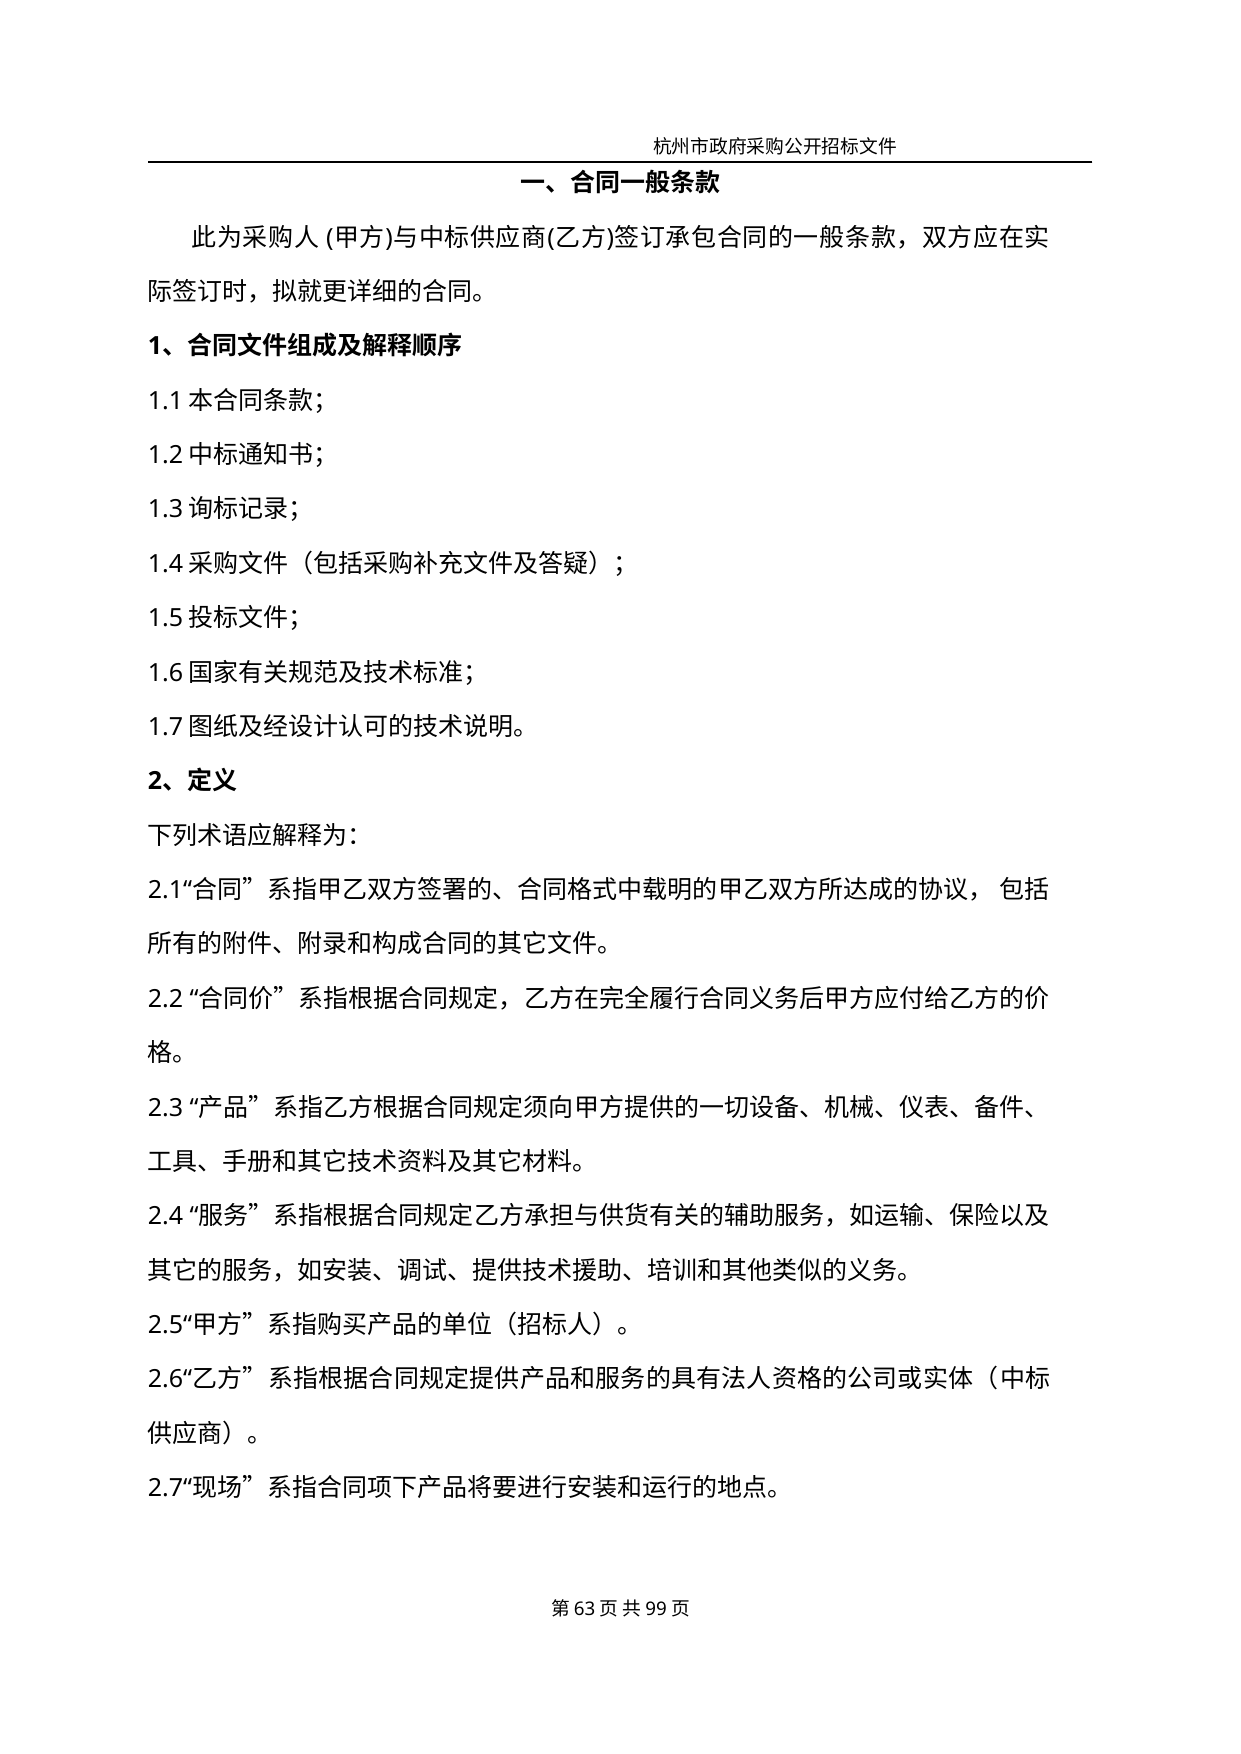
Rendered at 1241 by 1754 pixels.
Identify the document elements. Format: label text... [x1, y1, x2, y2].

subtitle 2、定义 [148, 761, 1092, 797]
text 2.6“乙方”系指根据合同规定提供产品和服务的具有法人资格的公司或实体（中标供应商）。 [148, 1359, 1050, 1449]
text 下列术语应解释为： [148, 815, 1050, 851]
subtitle 1、合同文件组成及解释顺序 [148, 326, 1092, 362]
text 1.4采购文件（包括采购补充文件及答疑）； [148, 543, 1050, 579]
text 1.2中标通知书； [148, 434, 1050, 471]
text 2.7“现场”系指合同项下产品将要进行安装和运行的地点。 [148, 1468, 1050, 1504]
text 1.7图纸及经设计认可的技术说明。 [148, 706, 1050, 743]
text 1.1本合同条款； [148, 380, 1050, 416]
text 此为采购人 (甲方)与中标供应商(乙方)签订承包合同的一般条款，双方应在实际签订时，拟就更详细的合同。 [148, 217, 1050, 308]
text 2.3 “产品”系指乙方根据合同规定须向甲方提供的一切设备、机械、仪表、备件、工具、手册和其它技术资料及其它材料。 [148, 1087, 1050, 1178]
text 2.2 “合同价”系指根据合同规定，乙方在完全履行合同义务后甲方应付给乙方的价格。 [148, 978, 1050, 1069]
text 1.5投标文件； [148, 598, 1050, 634]
text 一、合同一般条款 [148, 163, 1092, 199]
text 2.1“合同”系指甲乙双方签署的、合同格式中载明的甲乙双方所达成的协议， 包括所有的附件、附录和构成合同的其它文件。 [148, 869, 1050, 960]
text 2.4 “服务”系指根据合同规定乙方承担与供货有关的辅助服务，如运输、保险以及其它的服务，如安装、调试、提供技术援助、培训和其他类似的义务。 [148, 1196, 1050, 1286]
text 2.5“甲方”系指购买产品的单位（招标人）。 [148, 1304, 1050, 1341]
text 1.3询标记录； [148, 489, 1050, 525]
text 1.6国家有关规范及技术标准； [148, 652, 1050, 688]
